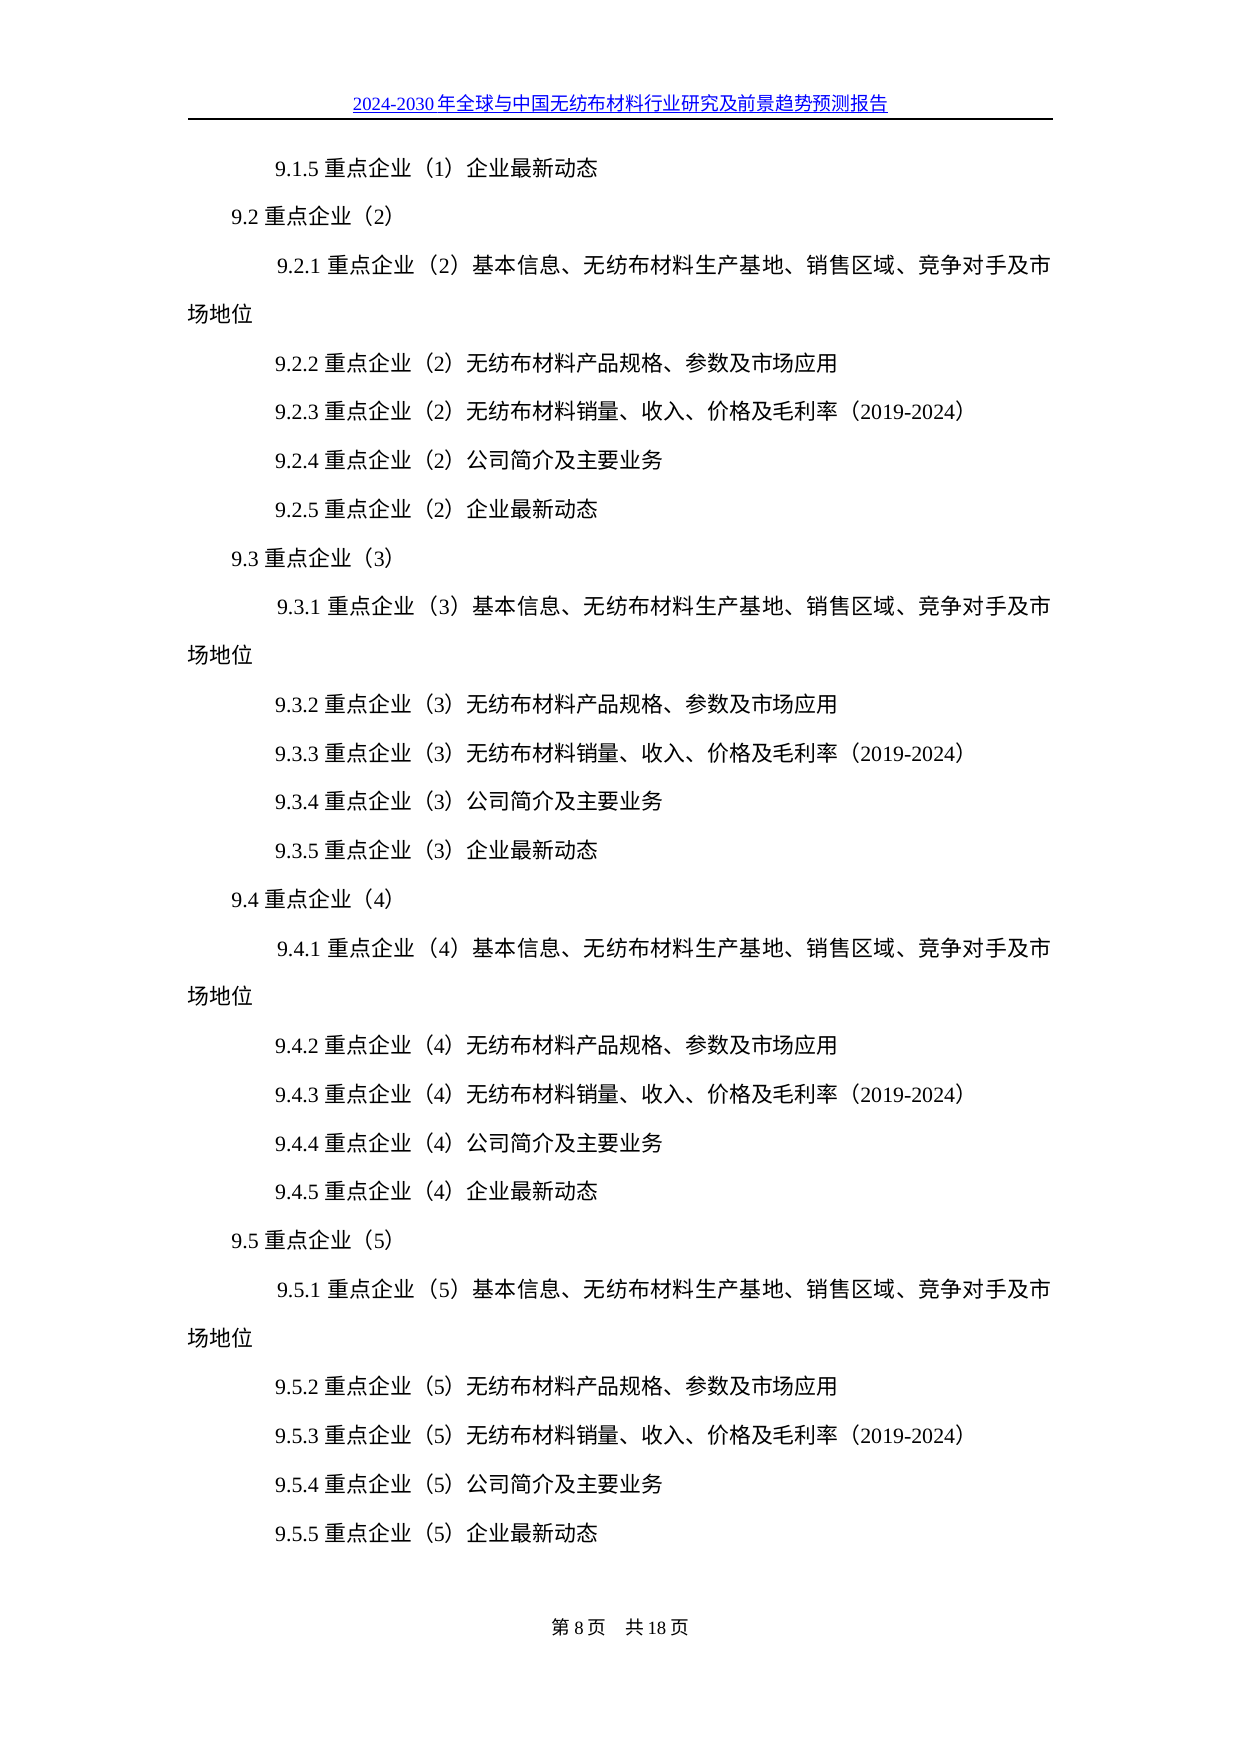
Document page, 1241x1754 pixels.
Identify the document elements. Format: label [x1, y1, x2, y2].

text [187, 150, 1053, 1548]
